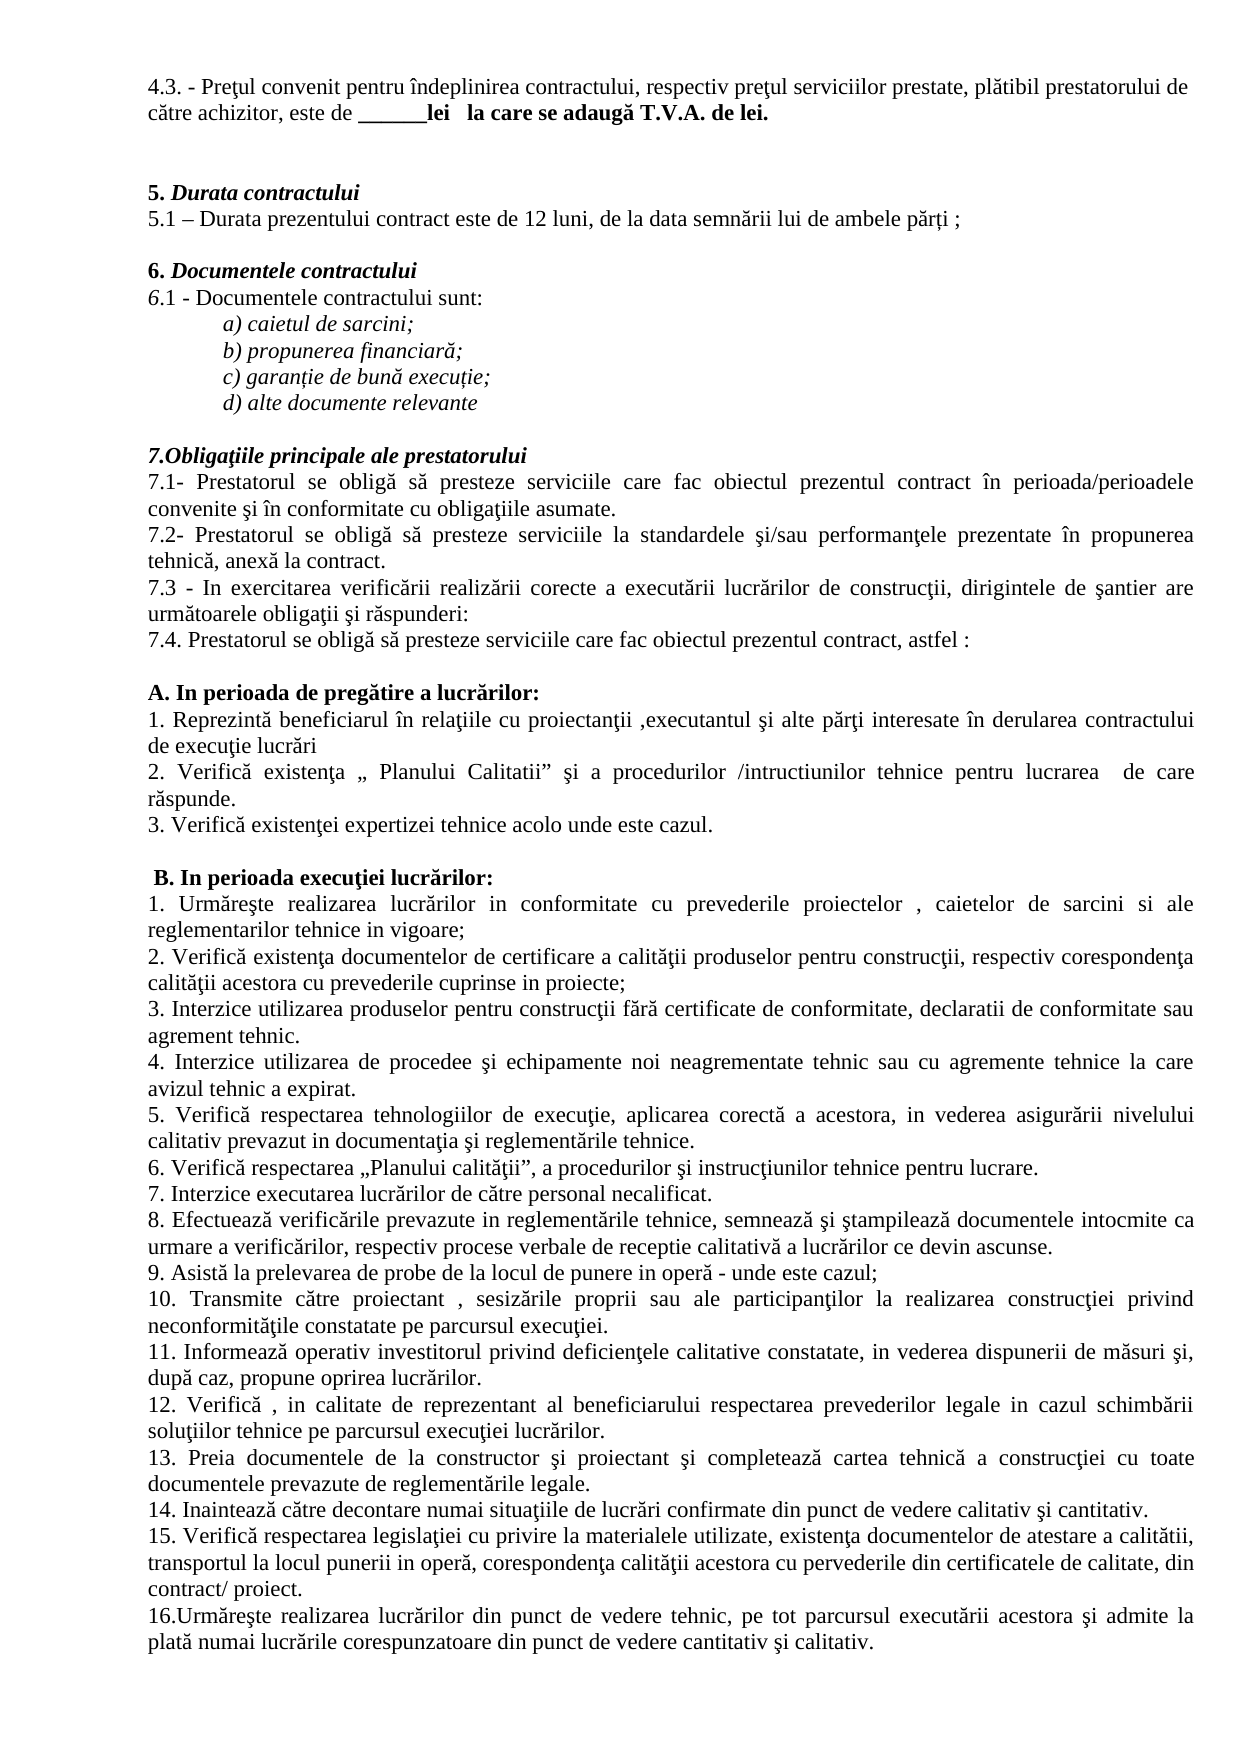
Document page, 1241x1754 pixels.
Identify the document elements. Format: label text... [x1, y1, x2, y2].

text 2. Verifică existenţa documentelor de certificare a calităţii produselor pentru construcţii, respectiv corespondenţa calităţii acestora cu prevederile cuprinse in proiecte; [148, 943, 1196, 996]
text 7.4. Prestatorul se obligă să presteze serviciile care fac obiectul prezentul contract, astfel : [148, 627, 1196, 653]
text 1. Urmăreşte realizarea lucrărilor in conformitate cu prevederile proiectelor , caietelor de sarcini si ale reglementarilor tehnice in vigoare; [148, 890, 1196, 943]
text 6. Verifică respectarea „Planului calităţii”, a procedurilor şi instrucţiunilor tehnice pentru lucrare. [148, 1154, 1196, 1180]
text 14. Inaintează către decontare numai situaţiile de lucrări confirmate din punct de vedere calitativ şi cantitativ. [148, 1496, 1196, 1523]
text 10. Transmite către proiectant , sesizările proprii sau ale participanţilor la realizarea construcţiei privind neconformităţile constatate pe parcursul execuţiei. [148, 1285, 1196, 1338]
text 2. Verifică existenţa „ Planului Calitatii” şi a procedurilor /intructiunilor tehnice pentru lucrarea de care răspunde. [148, 758, 1196, 811]
text 3. Verifică existenţei expertizei tehnice acolo unde este cazul. [148, 811, 1196, 837]
text 16.Urmăreşte realizarea lucrărilor din punct de vedere tehnic, pe tot parcursul executării acestora şi admite la plată numai lucrările corespunzatoare din punct de vedere cantitativ şi calitativ. [148, 1602, 1196, 1654]
text 11. Informează operativ investitorul privind deficienţele calitative constatate, in vederea dispunerii de măsuri şi, după caz, propune oprirea lucrărilor. [148, 1338, 1196, 1391]
text 5. Durata contractului [148, 178, 1196, 205]
text 9. Asistă la prelevarea de probe de la locul de punere in operă - unde este cazul; [148, 1259, 1196, 1285]
text 5.1 – Durata prezentului contract este de 12 luni, de la data semnării lui de ambele părți ; [148, 205, 1196, 231]
text 7.1- Prestatorul se obligă să presteze serviciile care fac obiectul prezentul contract în perioada/perioadele convenite şi în conformitate cu obligaţiile asumate. [148, 468, 1196, 521]
text 3. Interzice utilizarea produselor pentru construcţii fără certificate de conformitate, declaratii de conformitate sau agrement tehnic. [148, 996, 1196, 1048]
text c) garanție de bună execuție; [148, 363, 1196, 389]
text A. In perioada de pregătire a lucrărilor: [148, 679, 1196, 706]
text B. In perioada execuţiei lucrărilor: [148, 864, 1196, 890]
text 7.2- Prestatorul se obligă să presteze serviciile la standardele şi/sau performanţele prezentate în propunerea tehnică, anexă la contract. [148, 521, 1196, 574]
text a) caietul de sarcini; [148, 310, 1196, 337]
text 4.3. - Preţul convenit pentru îndeplinirea contractului, respectiv preţul serviciilor prestate, plătibil prestatorului de către achizitor, este de ______lei la care se adaugă T.V.A. de lei. [148, 73, 1196, 126]
text b) propunerea financiară; [148, 337, 1196, 363]
text 4. Interzice utilizarea de procedee şi echipamente noi neagrementate tehnic sau cu agremente tehnice la care avizul tehnic a expirat. [148, 1048, 1196, 1101]
text 1. Reprezintă beneficiarul în relaţiile cu proiectanţii ,executantul şi alte părţi interesate în derularea contractului de execuţie lucrări [148, 706, 1196, 758]
text 7. Interzice executarea lucrărilor de către personal necalificat. [148, 1180, 1196, 1206]
text d) alte documente relevante [148, 389, 1196, 416]
text 15. Verifică respectarea legislaţiei cu privire la materialele utilizate, existenţa documentelor de atestare a calitătii, transportul la locul punerii in operă, corespondenţa calităţii acestora cu pervederile din certificatele de calitate, din contract/ proiect. [148, 1523, 1196, 1602]
text 6.1 - Documentele contractului sunt: [148, 284, 1196, 310]
text 7.Obligaţiile principale ale prestatorului [148, 442, 1196, 468]
text 5. Verifică respectarea tehnologiilor de execuţie, aplicarea corectă a acestora, in vederea asigurării nivelului calitativ prevazut in documentaţia şi reglementările tehnice. [148, 1101, 1196, 1154]
text 7.3 - In exercitarea verificării realizării corecte a executării lucrărilor de construcţii, dirigintele de şantier are următoarele obligaţii şi răspunderi: [148, 574, 1196, 627]
text 6. Documentele contractului [148, 258, 1196, 284]
text 12. Verifică , in calitate de reprezentant al beneficiarului respectarea prevederilor legale in cazul schimbării soluţiilor tehnice pe parcursul execuţiei lucrărilor. [148, 1391, 1196, 1443]
text 13. Preia documentele de la constructor şi proiectant şi completează cartea tehnică a construcţiei cu toate documentele prevazute de reglementările legale. [148, 1443, 1196, 1496]
text 8. Efectuează verificările prevazute in reglementările tehnice, semnează şi ştampilează documentele intocmite ca urmare a verificărilor, respectiv procese verbale de receptie calitativă a lucrărilor ce devin ascunse. [148, 1206, 1196, 1259]
